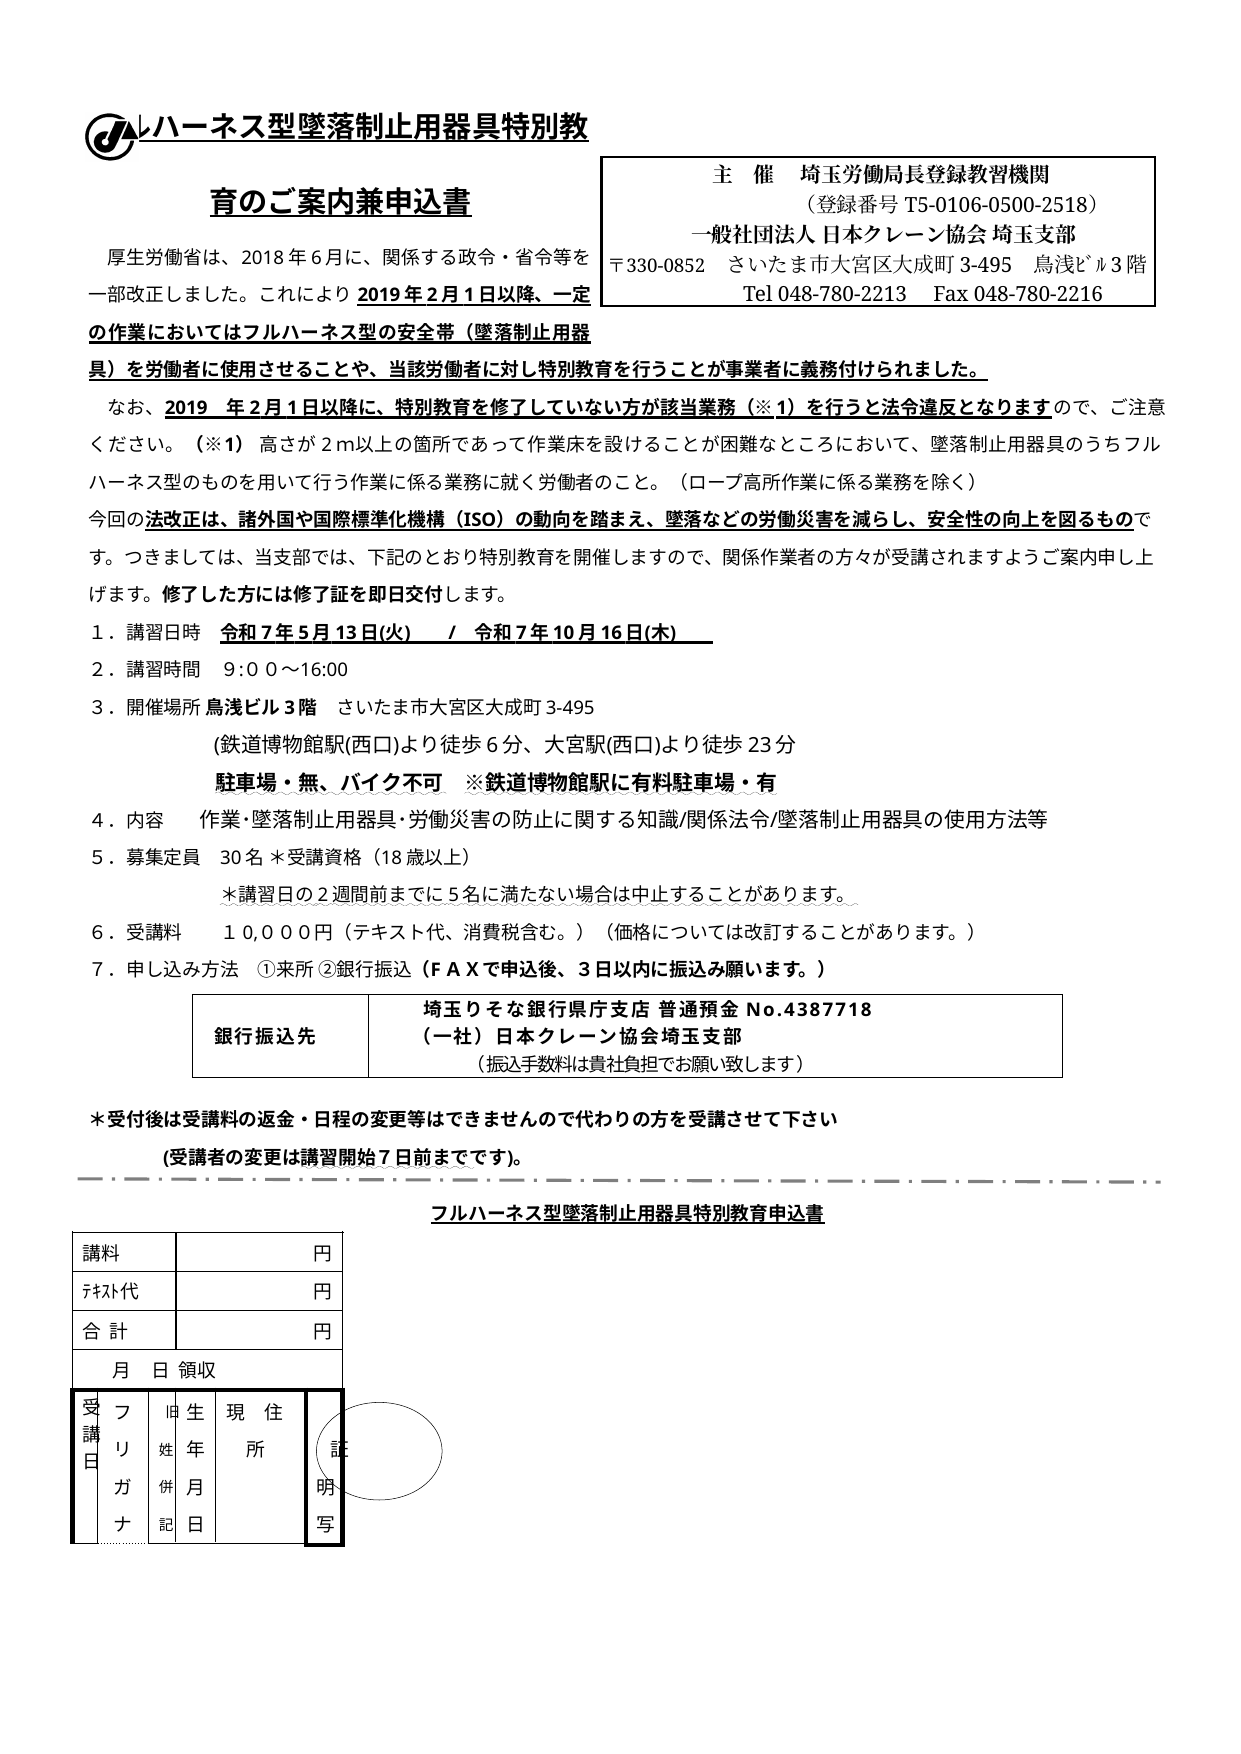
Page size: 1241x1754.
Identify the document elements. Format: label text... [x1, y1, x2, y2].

text 〒330-0852 さいたま市大宮区大成町3-495 鳥浅ﾋﾞﾙ3階 [607, 249, 1232, 279]
table_cell 月 日 領収 [73, 1350, 342, 1388]
text 主 催 埼玉労働局長登録教習機関 [607, 159, 1232, 189]
table_header 生年月日 [176, 1392, 215, 1542]
table_cell ﾃｷｽﾄ代 [73, 1272, 175, 1309]
table_cell 合 計 [73, 1311, 175, 1349]
text ＊講習日の2週間前までに5名に満たない場合は中止することがあります。 [89, 875, 1169, 912]
table_cell 円 [177, 1311, 342, 1349]
table_header 銀行振込先 [193, 995, 368, 1077]
text ６．受講料 １0,０００円（テキスト代、消費税含む。）（価格については改訂することがあります。） [89, 912, 1169, 950]
text （登録番号 T5-0106-0500-2518） [607, 189, 1232, 219]
text １．講習日時 令和7年5月13日(火) / 令和7年10月16日(木) [89, 612, 1166, 650]
table_header 円 [177, 1233, 342, 1271]
table_header 受講日 [75, 1392, 97, 1542]
text 一般社団法人 日本クレーン協会 埼玉支部 [607, 219, 1232, 249]
text ４．内容 作業･墜落制止用器具･労働災害の防止に関する知識/関係法令/墜落制止用器具の使用方法等 [89, 800, 1166, 837]
text ７．申し込み方法 ①来所 ②銀行振込（FＡＸで申込後、３日以内に振込み願います。） [89, 950, 1169, 987]
text なお、2019 年2月1日以降に、特別教育を修了していない方が該当業務（※1）を行うと法令違反となりますので、ご注意ください。（※1） 高さが2ｍ以上の箇所であって作業床を設けることが困難なところにおいて、墜落制止用器具のうちフルハーネス型のものを用いて行う作業に係る業務に就く労働者のこと。（ロープ高所作業に係る業務を除く） [89, 387, 1166, 500]
picture [84, 112, 140, 162]
text ２．講習時間 ９:００～16:00 [89, 650, 1166, 687]
text (鉄道博物館駅(西口)より徒歩6分、大宮駅(西口)より徒歩23分 [89, 725, 1166, 762]
text 今回の法改正は、諸外国や国際標準化機構（ISO）の動向を踏まえ、墜落などの労働災害を減らし、安全性の向上を図るものです。つきましては、当支部では、下記のとおり特別教育を開催しますので、関係作業者の方々が受講されますようご案内申し上げます。修了した方には修了証を即日交付します。 [89, 500, 1166, 612]
table_cell 円 [177, 1272, 342, 1309]
text ３．開催場所 鳥浅ビル3階 さいたま市大宮区大成町3-495 [89, 687, 1166, 725]
text 駐車場・無、バイク不可 ※鉄道博物館駅に有料駐車場・有 [89, 762, 1166, 800]
table_header フリガナ [98, 1392, 148, 1542]
text (受講者の変更は講習開始７日前までです)。 [89, 1137, 1166, 1175]
text Tel 048-780-2213 Fax 048-780-2216 [743, 279, 1232, 307]
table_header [308, 1392, 340, 1542]
text 厚生労働省は、2018年6月に、関係する政令・省令等を一部改正しました。これにより2019年2月1日以降、一定の作業においてはフルハーネス型の安全帯（墜落制止用器具）を労働者に使用させることや、当該労働者に対し特別教育を行うことが事業者に義務付けられました。 [89, 237, 1166, 387]
table_header 講料 [73, 1233, 175, 1271]
text フルハーネス型墜落制止用器具特別教育のご案内兼申込書 [89, 87, 1166, 237]
text ＊受付後は受講料の返金・日程の変更等はできませんので代わりの方を受講させて下さい [89, 1100, 1166, 1137]
table_header 現 住 所 [216, 1392, 304, 1542]
text ５．募集定員 30名 ＊受講資格（18歳以上） [89, 837, 1166, 875]
text フルハーネス型墜落制止用器具特別教育申込書 [89, 1194, 1166, 1231]
table_header 旧姓併記 希望者記入欄 [149, 1392, 175, 1542]
table_header 埼玉りそな銀行県庁支店 普通預金No.4387718 （一社）日本クレーン協会埼玉支部 （ 振込手数料は貴社負担でお願い致します ） [369, 995, 1062, 1077]
